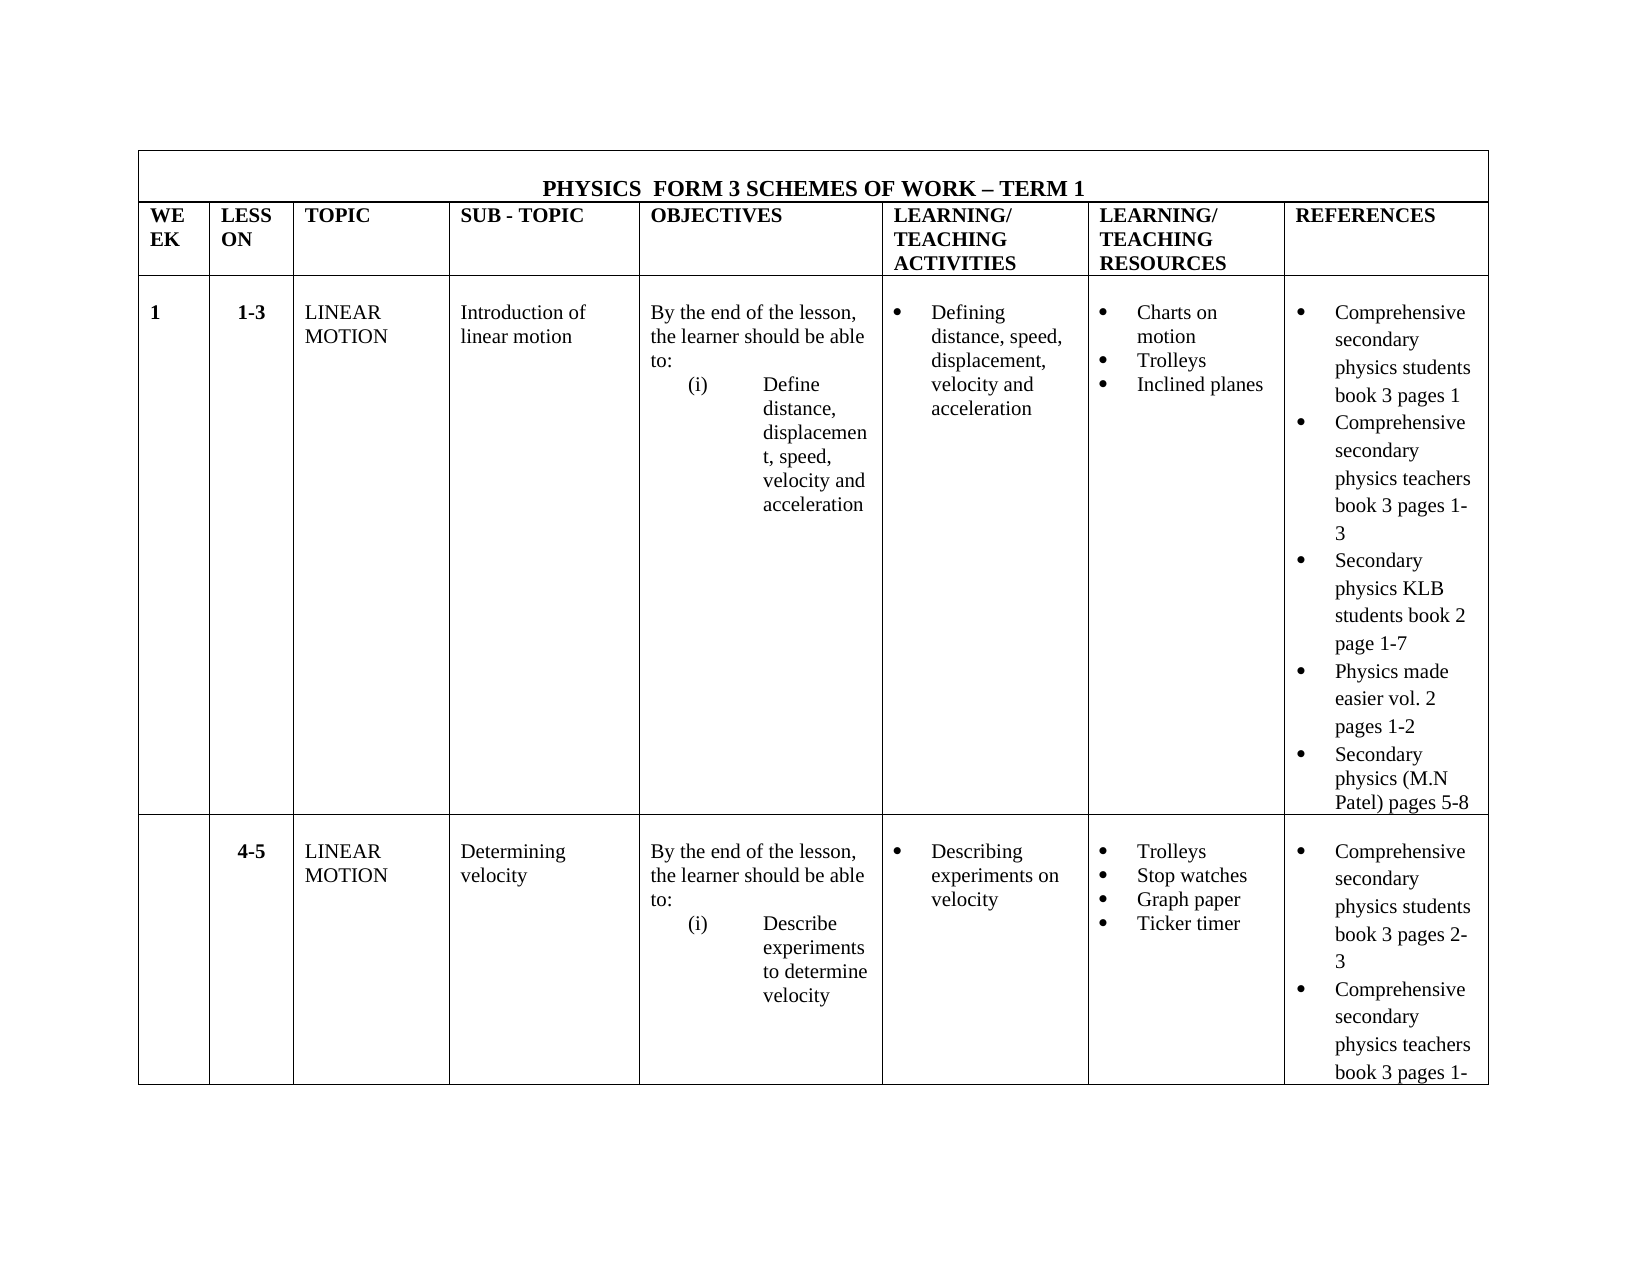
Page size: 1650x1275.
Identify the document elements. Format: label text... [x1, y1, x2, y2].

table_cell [1089, 815, 1284, 1084]
table_cell TOPIC [294, 203, 449, 275]
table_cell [640, 815, 882, 1084]
table_cell LESSON [210, 203, 293, 275]
table_cell LINEAR MOTION [294, 815, 449, 1084]
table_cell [450, 815, 639, 1084]
table_cell WEEK [139, 203, 209, 275]
table_cell 4-5 [210, 815, 293, 1084]
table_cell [883, 815, 1088, 1084]
table_cell 1 [139, 276, 209, 814]
table_cell Comprehensive secondary physics students book 3 pages 1 Comprehensive secondary physics teachers book 3 pages 1-3 Secondary physics KLB students book 2 page 1-7 Physics made easier vol. 2 pages 1-2 Secondary physics (M.N Patel) pages 5-8 [1285, 276, 1488, 814]
table_cell REFERENCES [1285, 203, 1488, 275]
table_cell LINEAR MOTION [294, 276, 449, 814]
table_cell OBJECTIVES [640, 203, 882, 275]
table_cell LEARNING/TEACHING ACTIVITIES [883, 203, 1088, 275]
table_cell Introduction of linear motion [450, 276, 639, 814]
table_cell 1-3 [210, 276, 293, 814]
table_cell LEARNING/TEACHING RESOURCES [1089, 203, 1284, 275]
table_cell By the end of the lesson, the learner should be able to: Define distance, displacement, speed, velocity and acceleration [640, 276, 882, 814]
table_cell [1285, 815, 1488, 1084]
table_cell SUB - TOPIC [450, 203, 639, 275]
table_header PHYSICS FORM 3 SCHEMES OF WORK – TERM 1 [139, 151, 1488, 201]
table_cell Defining distance, speed, displacement, velocity and acceleration [883, 276, 1088, 814]
table_cell Charts on motion Trolleys Inclined planes [1089, 276, 1284, 814]
table_cell [139, 815, 209, 1084]
